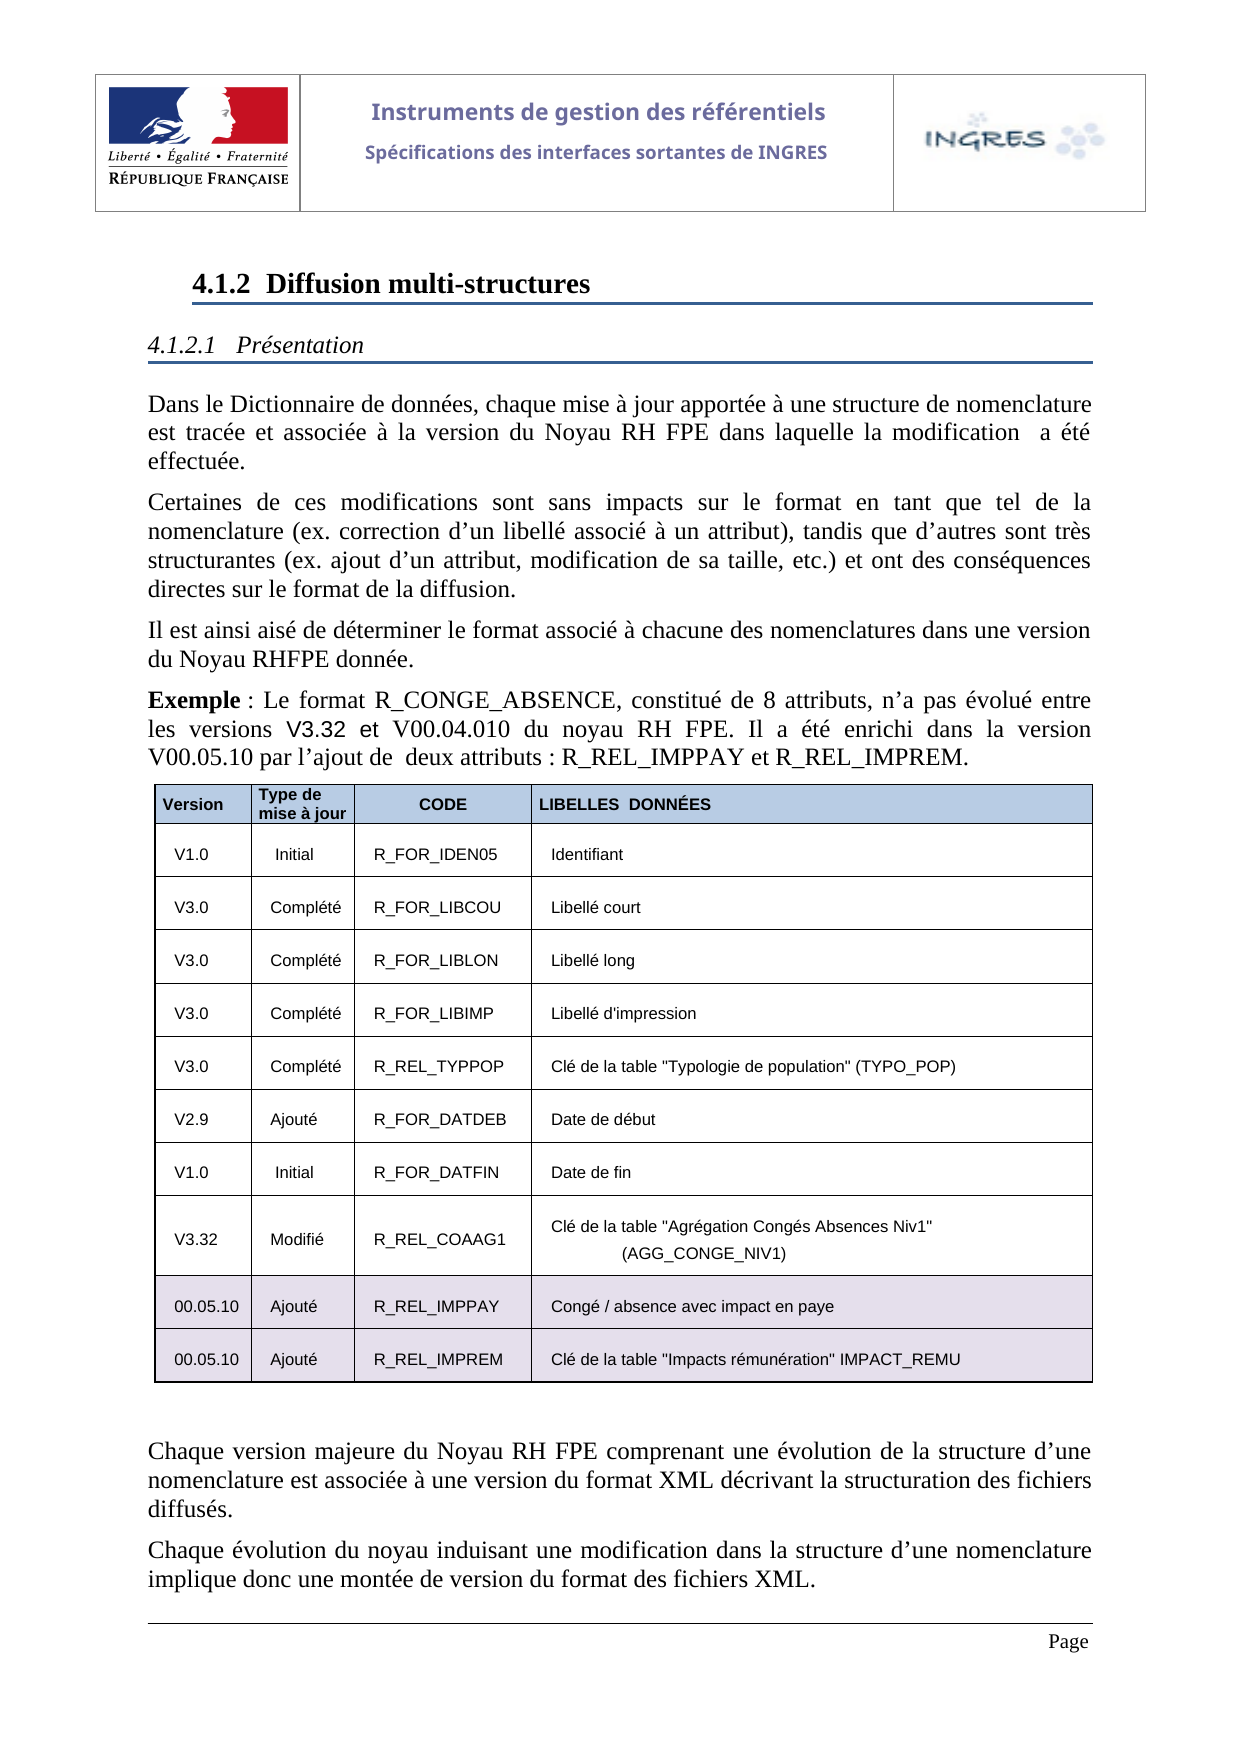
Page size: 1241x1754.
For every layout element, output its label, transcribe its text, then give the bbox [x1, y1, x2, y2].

table_cell Identifiant [532, 824, 1092, 876]
table_cell V3.0 [156, 930, 251, 982]
table_cell R_FOR_LIBCOU [355, 877, 531, 929]
table_cell Clé de la table "Impacts rémunération" IMPACT_REMU [532, 1329, 1092, 1381]
table_cell Clé de la table "Agrégation Congés Absences Niv1" (AGG_CONGE_NIV1) [532, 1196, 1092, 1275]
table_cell Congé / absence avec impact en paye [532, 1276, 1092, 1328]
text Chaque évolution du noyau induisant une modification dans la structure d’une nomenclature implique donc une montée de version du format des fichiers XML. [148, 1535, 1093, 1592]
table_cell Modifié [252, 1196, 354, 1275]
table_cell Ajouté [252, 1090, 354, 1142]
table_cell Complété [252, 1037, 354, 1089]
table_cell Ajouté [252, 1276, 354, 1328]
table_cell V1.0 [156, 1143, 251, 1195]
text Il est ainsi aisé de déterminer le format associé à chacune des nomenclatures dans une version du Noyau RHFPE donnée. [148, 615, 1093, 672]
table_cell V3.32 [156, 1196, 251, 1275]
table_cell Complété [252, 984, 354, 1036]
subtitle Présentation [147, 330, 1093, 364]
table_header Type de mise à jour [252, 785, 354, 823]
table_cell R_FOR_DATFIN [355, 1143, 531, 1195]
table_header CODE [355, 785, 531, 823]
table_cell Libellé d'impression [532, 984, 1092, 1036]
table_cell Libellé court [532, 877, 1092, 929]
table_cell 00.05.10 [156, 1276, 251, 1328]
text Exemple : Le format R_CONGE_ABSENCE, constitué de 8 attributs, n’a pas évolué entre les versions V3.32 et V00.04.010 du noyau RH FPE. Il a été enrichi dans la version V00.05.10 par l’ajout de deux attributs : R_REL_IMPPAY et R_REL_IMPREM. [148, 685, 1093, 771]
table_cell R_REL_TYPPOP [355, 1037, 531, 1089]
picture [107, 87, 288, 187]
table_cell Complété [252, 930, 354, 982]
text Chaque version majeure du Noyau RH FPE comprenant une évolution de la structure d’une nomenclature est associée à une version du format XML décrivant la structuration des fichiers diffusés. [148, 1436, 1093, 1522]
table_cell R_FOR_IDEN05 [355, 824, 531, 876]
table_cell Date de début [532, 1090, 1092, 1142]
table_cell R_REL_IMPPAY [355, 1276, 531, 1328]
table_cell R_FOR_LIBLON [355, 930, 531, 982]
table_cell Clé de la table "Typologie de population" (TYPO_POP) [532, 1037, 1092, 1089]
table_cell V3.0 [156, 877, 251, 929]
subtitle Diffusion multi-structures [192, 266, 1093, 302]
table_cell Ajouté [252, 1329, 354, 1381]
table_cell R_REL_IMPREM [355, 1329, 531, 1381]
table_header Version [156, 785, 251, 823]
table_cell V1.0 [156, 824, 251, 876]
table_cell Libellé long [532, 930, 1092, 982]
table_header LIBELLES DONNÉES [532, 785, 1092, 823]
table_cell R_FOR_DATDEB [355, 1090, 531, 1142]
table_cell Date de fin [532, 1143, 1092, 1195]
table_cell R_FOR_LIBIMP [355, 984, 531, 1036]
table_cell Initial [252, 824, 354, 876]
table_cell Initial [252, 1143, 354, 1195]
text Certaines de ces modifications sont sans impacts sur le format en tant que tel de la nomenclature (ex. correction d’un libellé associé à un attribut), tandis que d’autres sont très structurantes (ex. ajout d’un attribut, modification de sa taille, etc.) et ont des conséquences directes sur le format de la diffusion. [148, 487, 1093, 602]
table_cell V3.0 [156, 1037, 251, 1089]
table_cell V2.9 [156, 1090, 251, 1142]
table_cell R_REL_COAAG1 [355, 1196, 531, 1275]
table_cell Complété [252, 877, 354, 929]
table_cell V3.0 [156, 984, 251, 1036]
text Dans le Dictionnaire de données, chaque mise à jour apportée à une structure de nomenclature est tracée et associée à la version du Noyau RH FPE dans laquelle la modification a été effectuée. [148, 389, 1093, 475]
table_cell 00.05.10 [156, 1329, 251, 1381]
